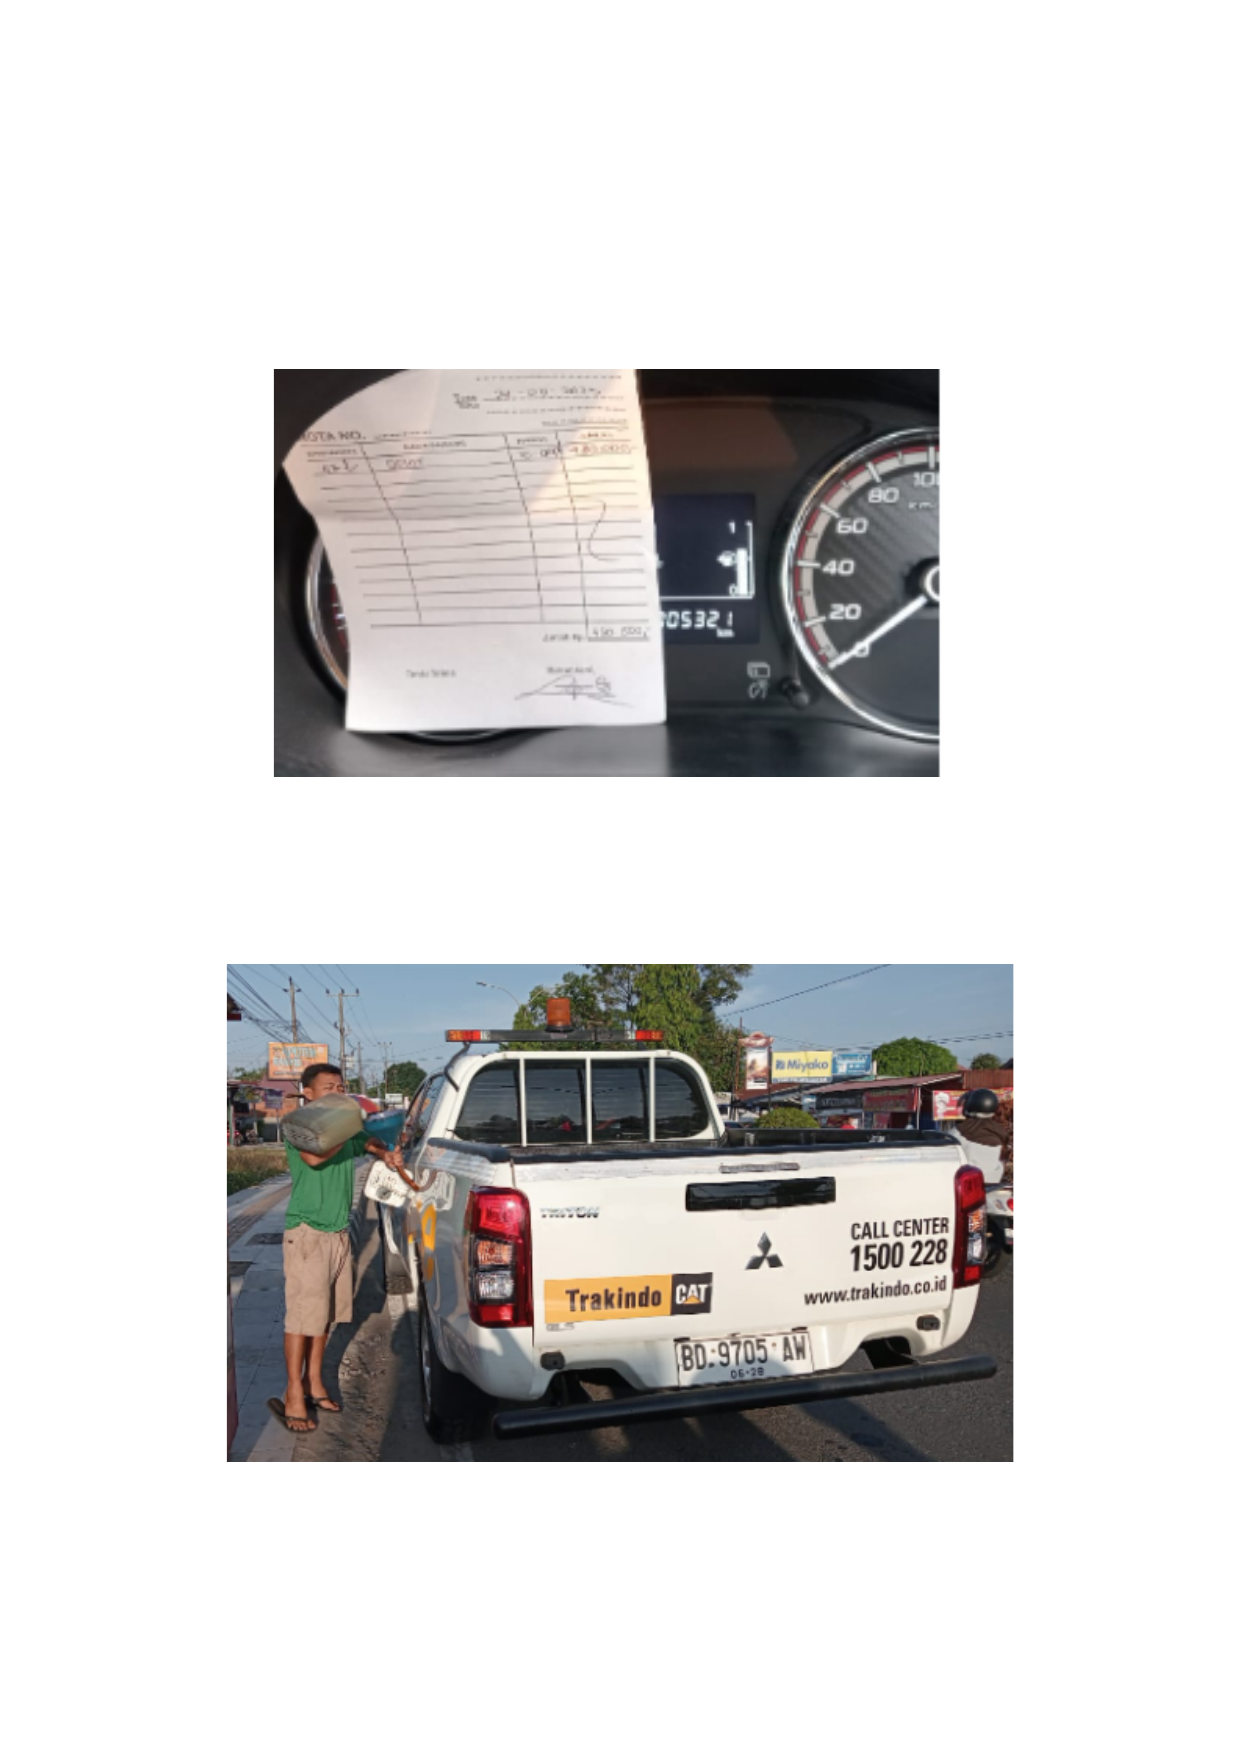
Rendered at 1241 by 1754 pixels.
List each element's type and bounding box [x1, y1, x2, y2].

picture [273, 369, 942, 777]
picture [226, 964, 1014, 1462]
